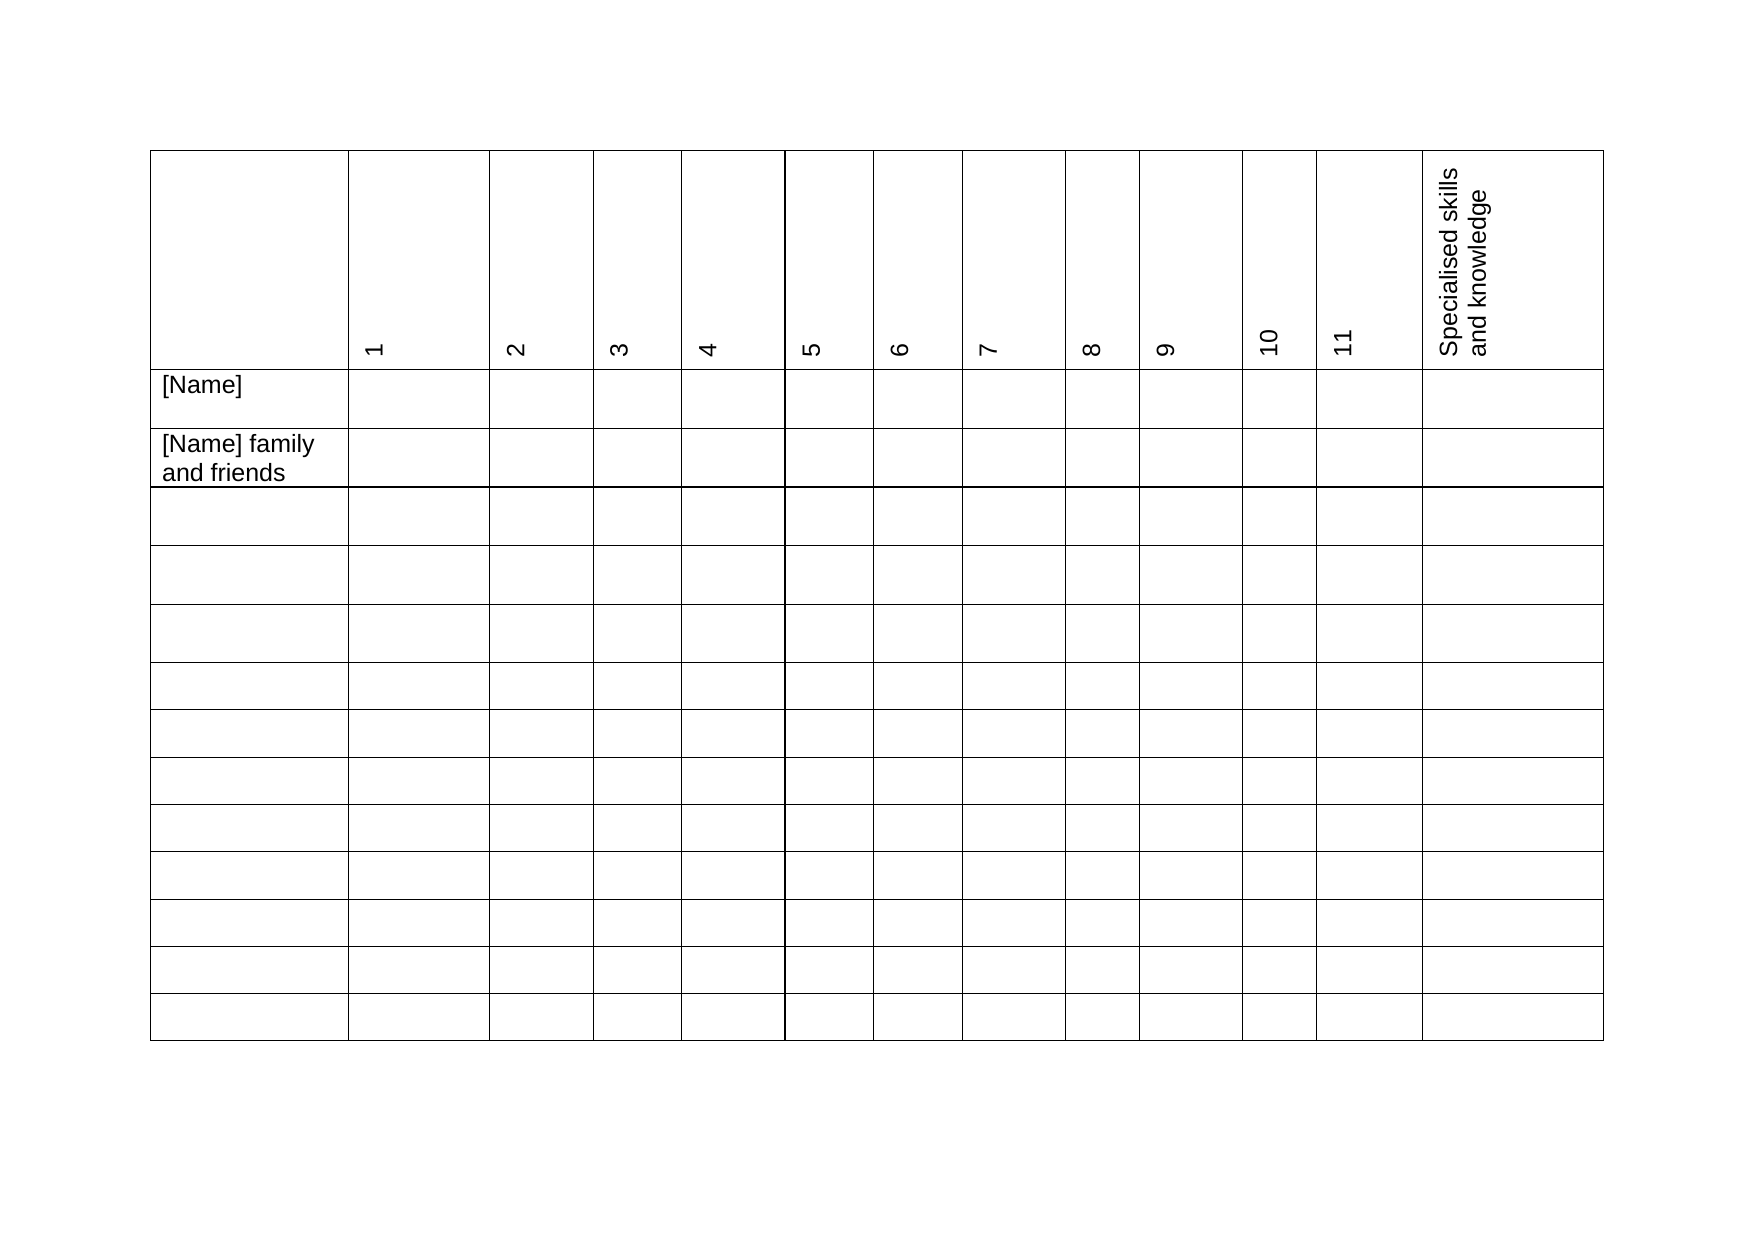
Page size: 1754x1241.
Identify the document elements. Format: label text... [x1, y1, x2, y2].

table_cell [490, 758, 593, 804]
table_cell [151, 710, 348, 757]
table_cell [490, 605, 593, 662]
table_cell [874, 429, 962, 486]
table_cell [349, 994, 489, 1040]
table_cell [786, 488, 873, 545]
table_cell [490, 710, 593, 757]
table_cell [1423, 488, 1603, 545]
table_cell [786, 370, 873, 428]
table_cell [1317, 546, 1422, 603]
table_cell [594, 370, 681, 428]
table_cell [1317, 488, 1422, 545]
table_cell [349, 900, 489, 946]
table_cell [682, 488, 784, 545]
table_cell [1140, 429, 1242, 486]
table_cell [Name] family and friends [151, 429, 348, 486]
table_cell [490, 852, 593, 898]
table_cell [594, 852, 681, 898]
table_cell [594, 546, 681, 603]
table_cell [349, 663, 489, 709]
table_header 7 [963, 151, 1065, 369]
table_cell [151, 994, 348, 1040]
table_cell [349, 947, 489, 993]
table_cell [1317, 663, 1422, 709]
table_cell [151, 758, 348, 804]
table_cell [1423, 370, 1603, 428]
table_cell [349, 758, 489, 804]
table_cell [1066, 605, 1139, 662]
table_cell [963, 900, 1065, 946]
table_cell [874, 805, 962, 851]
table_cell [682, 947, 784, 993]
table_cell [874, 663, 962, 709]
table_cell [682, 852, 784, 898]
table_cell [963, 605, 1065, 662]
table_cell [490, 370, 593, 428]
table_cell [1140, 605, 1242, 662]
table_header 11 [1317, 151, 1422, 369]
table_cell [874, 852, 962, 898]
table_cell [1243, 994, 1316, 1040]
table_cell [963, 663, 1065, 709]
table_cell [349, 710, 489, 757]
table_cell [786, 994, 873, 1040]
table_cell [874, 488, 962, 545]
table_cell [963, 994, 1065, 1040]
table_cell [786, 900, 873, 946]
table_cell [594, 758, 681, 804]
table_cell [1140, 663, 1242, 709]
table_cell [1066, 805, 1139, 851]
table_cell [1423, 429, 1603, 486]
table_cell [1317, 370, 1422, 428]
table_cell [874, 546, 962, 603]
table_cell [682, 758, 784, 804]
table_cell [1243, 947, 1316, 993]
table_cell [874, 710, 962, 757]
table_cell [594, 488, 681, 545]
table_cell [963, 370, 1065, 428]
table_cell [Name] [151, 370, 348, 428]
table_cell [1066, 370, 1139, 428]
table_cell [1317, 994, 1422, 1040]
table_header 2 [490, 151, 593, 369]
table_cell [963, 488, 1065, 545]
table_cell [349, 605, 489, 662]
table_cell [490, 994, 593, 1040]
table_cell [682, 900, 784, 946]
table_cell [1243, 900, 1316, 946]
table_cell [490, 805, 593, 851]
table_cell [682, 663, 784, 709]
table_cell [1243, 852, 1316, 898]
table_header 6 [874, 151, 962, 369]
table_cell [786, 805, 873, 851]
table_cell [1066, 758, 1139, 804]
table_cell [1066, 994, 1139, 1040]
table_cell [1423, 605, 1603, 662]
table_header [151, 151, 348, 369]
table_cell [1140, 488, 1242, 545]
table_cell [490, 488, 593, 545]
table_cell [1423, 758, 1603, 804]
table_cell [594, 710, 681, 757]
table_cell [594, 947, 681, 993]
table_cell [786, 947, 873, 993]
table_cell [151, 488, 348, 545]
table_cell [151, 546, 348, 603]
table_cell [874, 900, 962, 946]
table_header 8 [1066, 151, 1139, 369]
table_cell [1317, 758, 1422, 804]
table_cell [1140, 546, 1242, 603]
table_cell [682, 994, 784, 1040]
table_cell [594, 994, 681, 1040]
table_cell [151, 663, 348, 709]
table_cell [1243, 429, 1316, 486]
table_cell [1140, 994, 1242, 1040]
table_cell [1243, 663, 1316, 709]
table_cell [1066, 546, 1139, 603]
table_cell [1140, 947, 1242, 993]
table_cell [490, 546, 593, 603]
table_cell [1140, 805, 1242, 851]
table_cell [1317, 805, 1422, 851]
table_cell [151, 947, 348, 993]
table_cell [1140, 370, 1242, 428]
table_cell [963, 947, 1065, 993]
table_cell [963, 710, 1065, 757]
table_cell [1317, 947, 1422, 993]
table_cell [1243, 710, 1316, 757]
table_cell [1317, 605, 1422, 662]
table_cell [1243, 758, 1316, 804]
table_cell [594, 605, 681, 662]
table_cell [594, 663, 681, 709]
table_cell [490, 900, 593, 946]
table_cell [786, 663, 873, 709]
table_cell [1423, 805, 1603, 851]
table_cell [1066, 429, 1139, 486]
table_cell [349, 852, 489, 898]
table_header 1 [349, 151, 489, 369]
table_cell [1243, 546, 1316, 603]
table_cell [874, 947, 962, 993]
table_cell [786, 852, 873, 898]
table_cell [1243, 805, 1316, 851]
table_cell [349, 429, 489, 486]
table_header 3 [594, 151, 681, 369]
table_cell [1423, 994, 1603, 1040]
table_cell [1243, 488, 1316, 545]
table_cell [963, 429, 1065, 486]
table_cell [1423, 546, 1603, 603]
table_cell [1317, 900, 1422, 946]
table_cell [594, 900, 681, 946]
table_cell [1066, 900, 1139, 946]
table_cell [682, 605, 784, 662]
table_cell [1066, 663, 1139, 709]
table_cell [1140, 852, 1242, 898]
table_cell [874, 758, 962, 804]
table_cell [786, 429, 873, 486]
table_cell [349, 488, 489, 545]
table_header 4 [682, 151, 784, 369]
table_cell [786, 546, 873, 603]
table_cell [963, 758, 1065, 804]
table_cell [682, 805, 784, 851]
table_cell [786, 605, 873, 662]
table_cell [1140, 710, 1242, 757]
table_cell [874, 605, 962, 662]
table_cell [682, 710, 784, 757]
table_cell [349, 370, 489, 428]
table_cell [1140, 758, 1242, 804]
table_cell [1317, 429, 1422, 486]
table_cell [490, 429, 593, 486]
table_cell [151, 900, 348, 946]
table_cell [1423, 710, 1603, 757]
table_cell [682, 546, 784, 603]
table_cell [1066, 710, 1139, 757]
table_cell [490, 663, 593, 709]
table_cell [786, 758, 873, 804]
table_cell [151, 852, 348, 898]
table_header 5 [786, 151, 873, 369]
table_cell [1423, 663, 1603, 709]
table_cell [874, 370, 962, 428]
table_cell [1066, 852, 1139, 898]
table_cell [963, 546, 1065, 603]
table_cell [151, 805, 348, 851]
table_cell [682, 370, 784, 428]
table_header Specialised skills and knowledge [1423, 151, 1603, 369]
table_cell [1140, 900, 1242, 946]
table_cell [1317, 710, 1422, 757]
table_cell [1243, 605, 1316, 662]
table_cell [1423, 900, 1603, 946]
table_cell [151, 605, 348, 662]
table_cell [349, 546, 489, 603]
table_cell [490, 947, 593, 993]
table_cell [1317, 852, 1422, 898]
table_header 10 [1243, 151, 1316, 369]
table_cell [1243, 370, 1316, 428]
table_cell [349, 805, 489, 851]
table_cell [1423, 947, 1603, 993]
table_cell [963, 805, 1065, 851]
table_cell [963, 852, 1065, 898]
table_cell [682, 429, 784, 486]
table_cell [594, 429, 681, 486]
table_header 9 [1140, 151, 1242, 369]
table_cell [1066, 947, 1139, 993]
table_cell [874, 994, 962, 1040]
table_cell [594, 805, 681, 851]
table_cell [1066, 488, 1139, 545]
table_cell [786, 710, 873, 757]
table_cell [1423, 852, 1603, 898]
